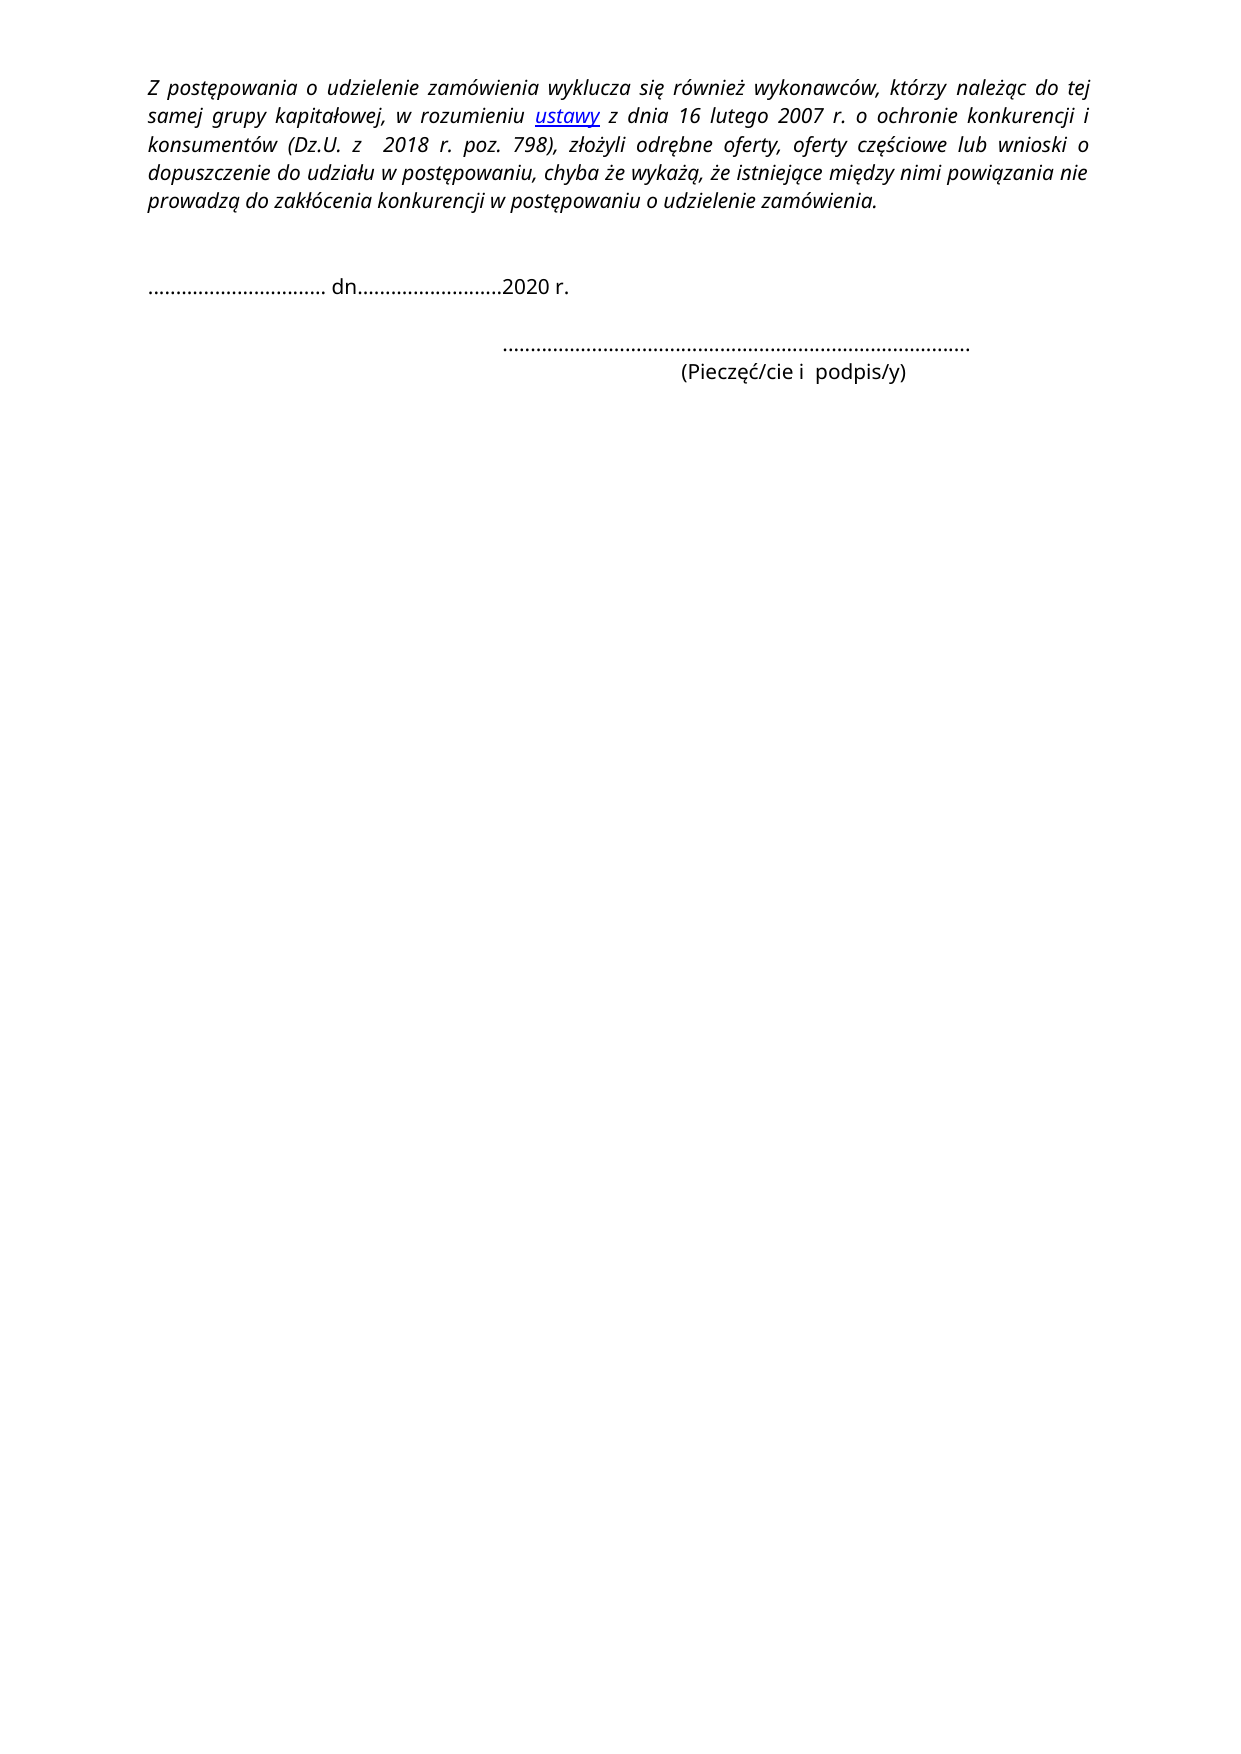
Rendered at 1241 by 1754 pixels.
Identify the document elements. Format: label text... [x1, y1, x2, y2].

text ................................ dn..........................2020 r. [148, 272, 1093, 300]
text Z postępowania o udzielenie zamówienia wyklucza się również wykonawców, którzy należąc do tej samej grupy kapitałowej, w rozumieniu ustawy z dnia 16 lutego 2007 r. o ochronie konkurencji i konsumentów (Dz.U. z 2018 r. poz. 798), złożyli odrębne oferty, oferty częściowe lub wnioski o dopuszczenie do udziału w postępowaniu, chyba że wykażą, że istniejące między nimi powiązania nie prowadzą do zakłócenia konkurencji w postępowaniu o udzielenie zamówienia. [148, 73, 956, 125]
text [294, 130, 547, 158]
text (Pieczęć/cie i podpis/y) [148, 357, 1093, 386]
text .................................................................................... [369, 329, 1093, 357]
text Z postępowania o udzielenie zamówienia wyklucza się również wykonawców, którzy należąc do tej samej grupy kapitałowej, w rozumieniu ustawy z dnia 16 lutego 2007 r. o ochronie konkurencji i konsumentów (Dz.U. z 2018 r. poz. 798), złożyli odrębne oferty, oferty częściowe lub wnioski o dopuszczenie do udziału w postępowaniu, chyba że wykażą, że istniejące między nimi powiązania nie prowadzą do zakłócenia konkurencji w postępowaniu o udzielenie zamówienia. [878, 73, 1093, 215]
